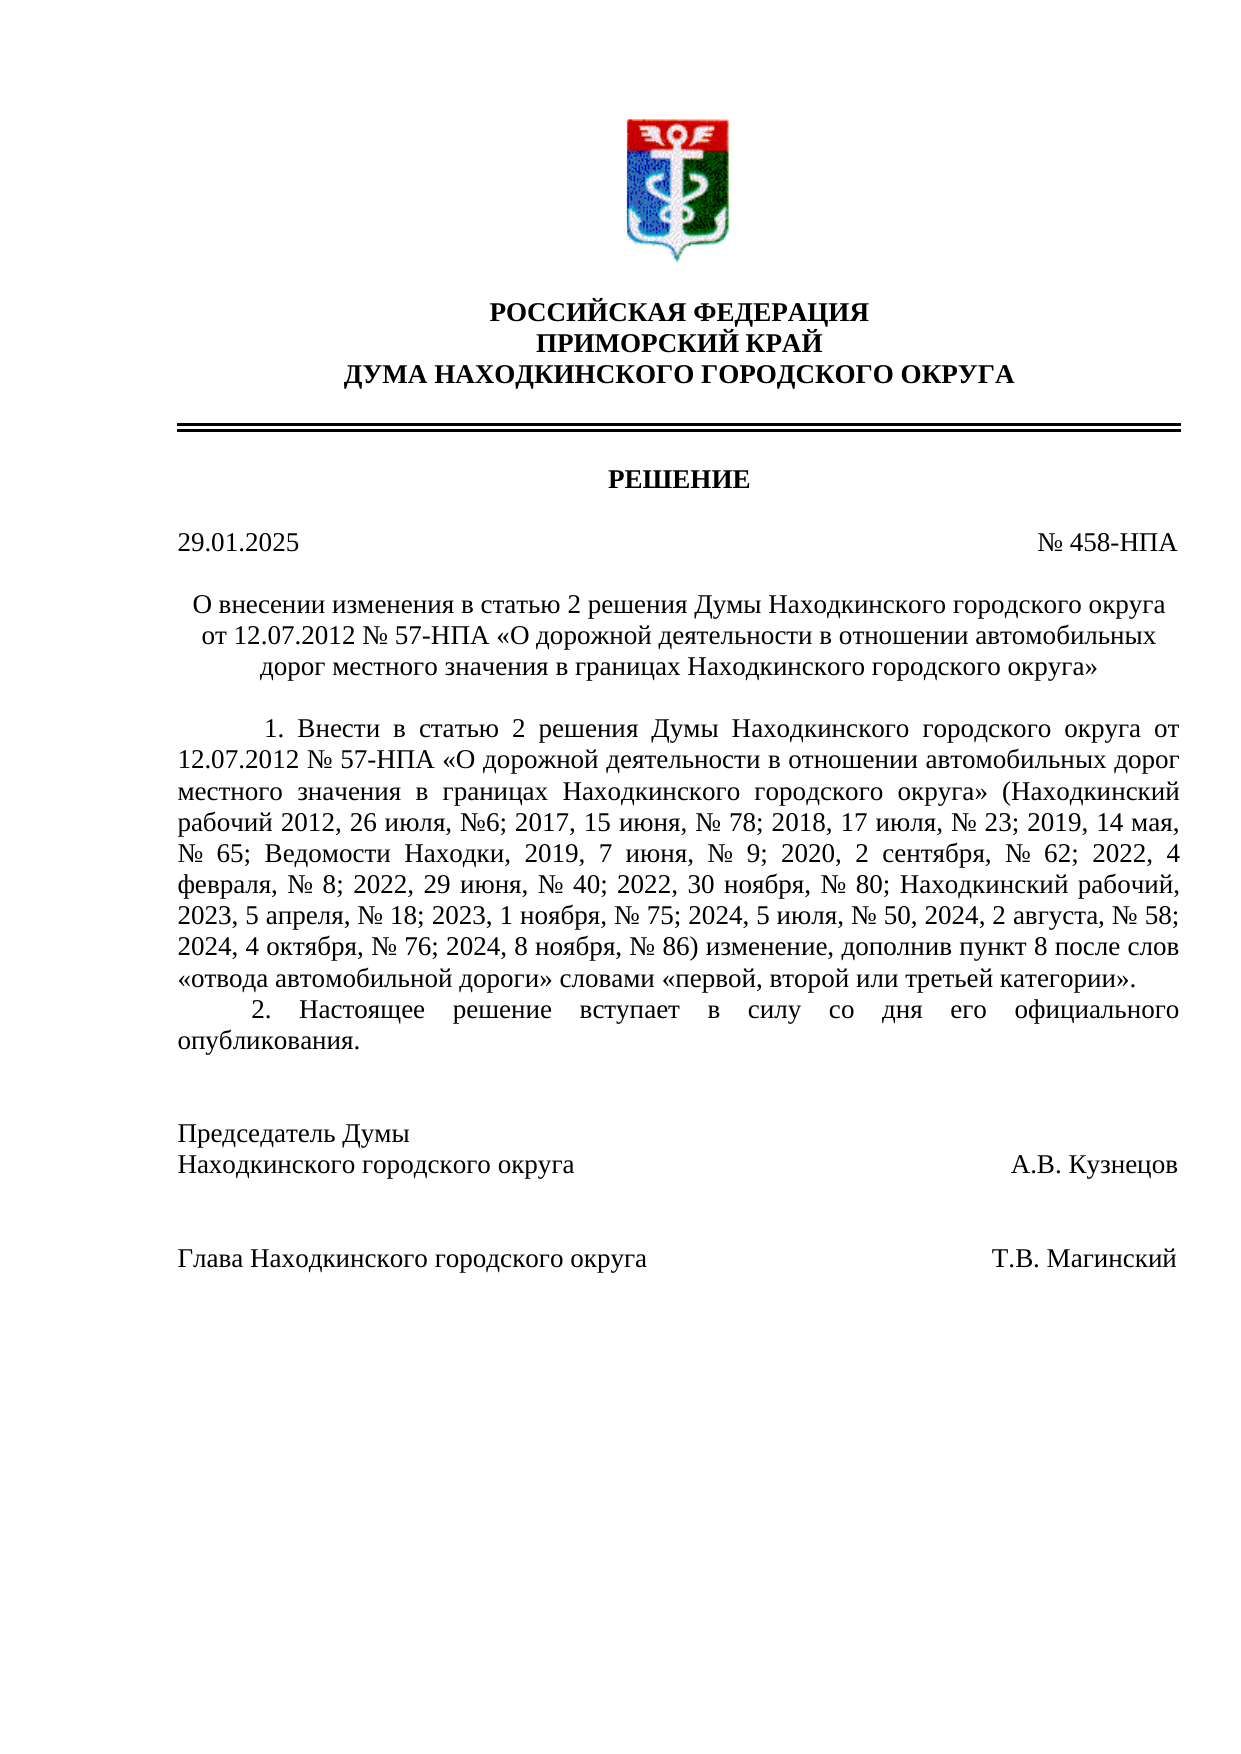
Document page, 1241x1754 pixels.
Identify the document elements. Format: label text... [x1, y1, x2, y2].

text РЕШЕНИЕ [177, 463, 1181, 494]
picture [626, 118, 732, 265]
text Председатель Думы [177, 1117, 1181, 1148]
text О внесении изменения в статью 2 решения Думы Находкинского городского округа от 12.07.2012 № 57-НПА «О дорожной деятельности в отношении автомобильных дорог местного значения в границах Находкинского городского округа» [177, 588, 1181, 681]
text ПРИМОРСКИЙ КРАЙ ДУМА НАХОДКИНСКОГО ГОРОДСКОГО ОКРУГА [177, 327, 1181, 389]
text РОССИЙСКАЯ ФЕДЕРАЦИЯ [177, 296, 1181, 327]
text Глава Находкинского городского округа Т.В. Магинский [177, 1242, 1181, 1273]
text 29.01.2025 № 458-НПА [177, 526, 1181, 557]
text 2. Настоящее решение вступает в силу со дня его официального опубликования. [177, 993, 1181, 1055]
text 1. Внести в статью 2 решения Думы Находкинского городского округа от 12.07.2012 № 57-НПА «О дорожной деятельности в отношении автомобильных дорог местного значения в границах Находкинского городского округа» (Находкинский рабочий 2012, 26 июля, №6; 2017, 15 июня, № 78; 2018, 17 июля, № 23; 2019, 14 мая, № 65; Ведомости Находки, 2019, 7 июня, № 9; 2020, 2 сентября, № 62; 2022, 4 февраля, № 8; 2022, 29 июня, № 40; 2022, 30 ноября, № 80; Находкинский рабочий, 2023, 5 апреля, № 18; 2023, 1 ноября, № 75; 2024, 5 июля, № 50, 2024, 2 августа, № 58; 2024, 4 октября, № 76; 2024, 8 ноября, № 86) изменение, дополнив пункт 8 после слов «отвода автомобильной дороги» словами «первой, второй или третьей категории». [177, 712, 1181, 993]
text Находкинского городского округа А.В. Кузнецов [177, 1148, 1181, 1180]
